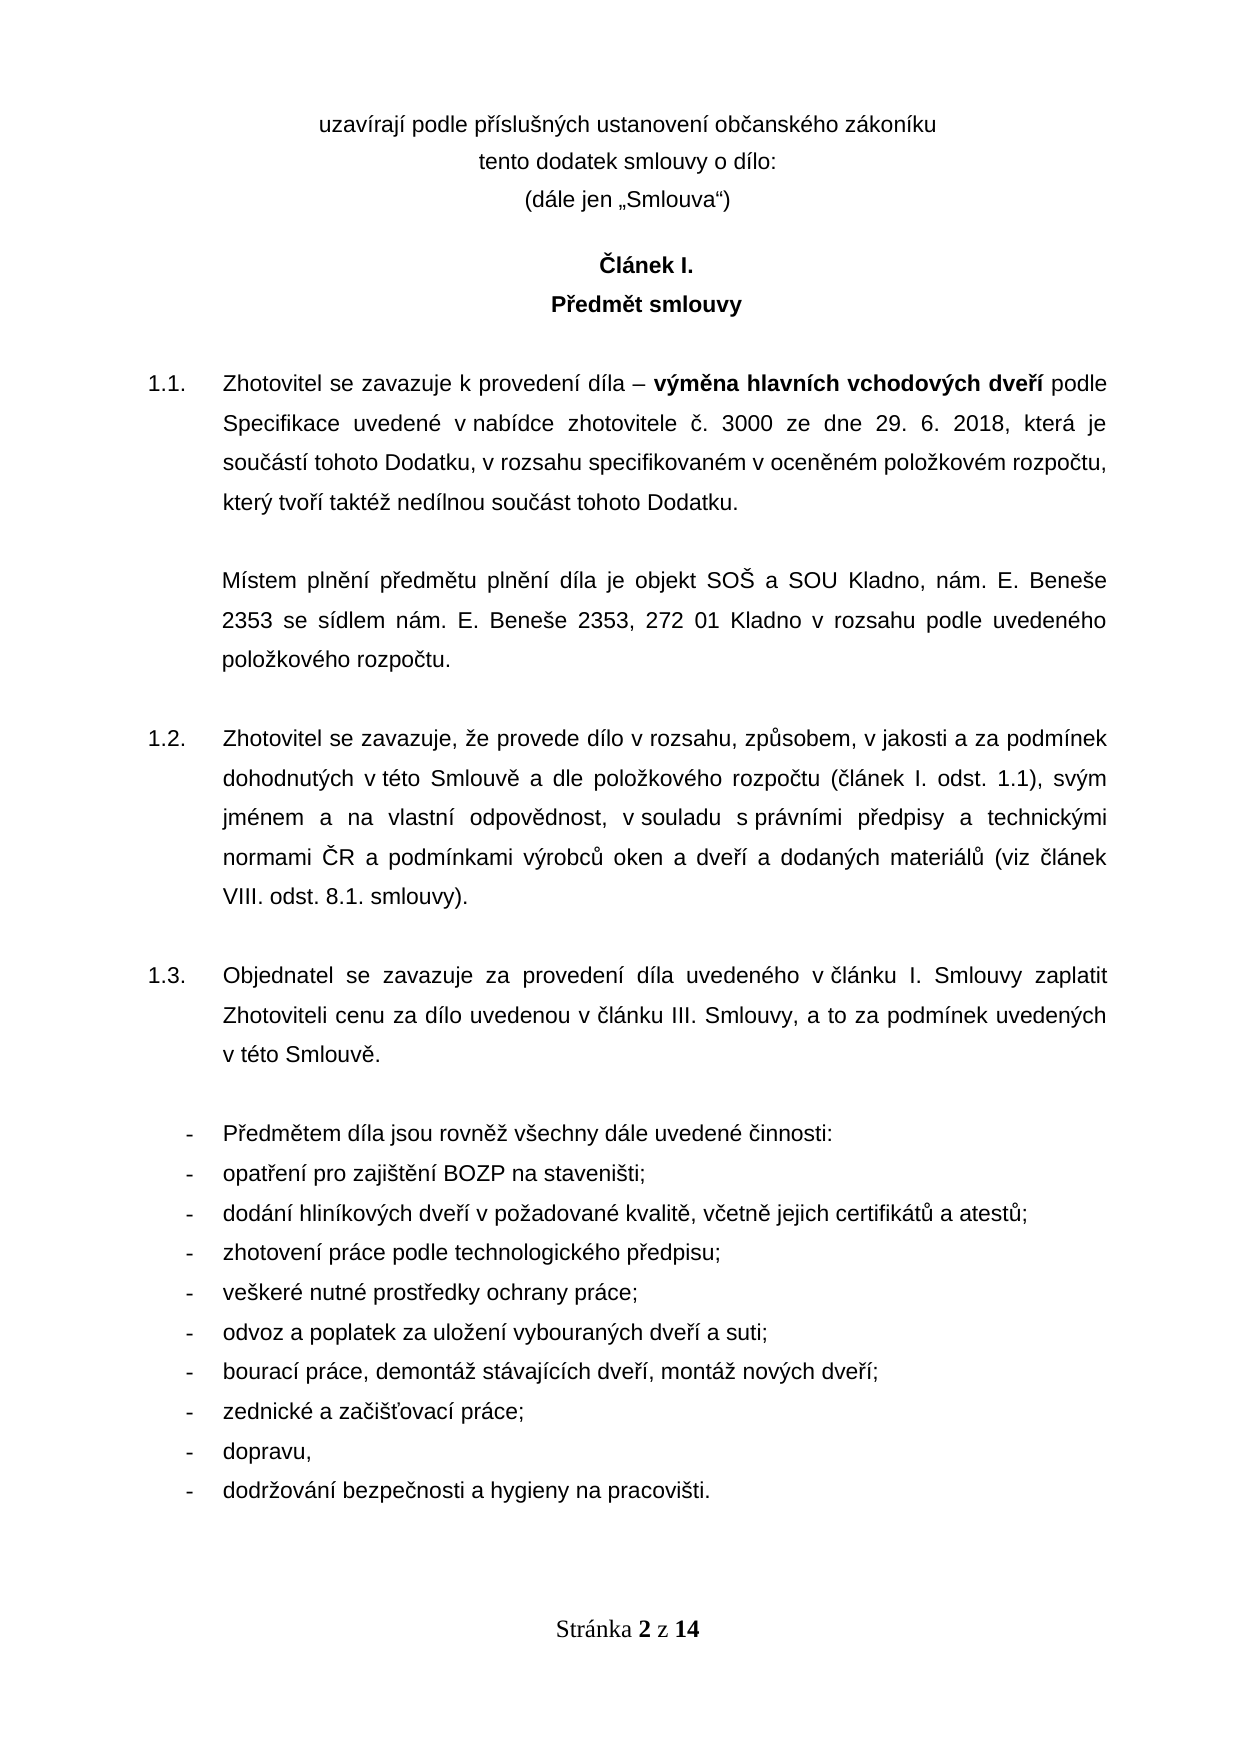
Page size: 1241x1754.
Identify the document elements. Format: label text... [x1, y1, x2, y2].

list Objednatel se zavazuje za provedení díla uvedeného v článku I. Smlouvy zaplatit Zhotoviteli cenu za dílo uvedenou v článku III. Smlouvy, a to za podmínek uvedených v této Smlouvě. [148, 962, 1107, 1067]
text (dále jen „Smlouva“) [148, 174, 1107, 212]
list dodržování bezpečnosti a hygieny na pracovišti. [186, 1477, 1107, 1504]
text Místem plnění předmětu plnění díla je objekt SOŠ a SOU Kladno, nám. E. Beneše 2353 se sídlem nám. E. Beneše 2353, 272 01 Kladno v rozsahu podle uvedeného položkového rozpočtu. [222, 567, 1107, 673]
list odvoz a poplatek za uložení vybouraných dveří a suti; [186, 1318, 1107, 1345]
list Zhotovitel se zavazuje k provedení díla – výměna hlavních vchodových dveří podle Specifikace uvedené v nabídce zhotovitele č. 3000 ze dne 29. 6. 2018, která je součástí tohoto Dodatku, v rozsahu specifikovaném v oceněném položkovém rozpočtu, který tvoří taktéž nedílnou součást tohoto Dodatku. [148, 370, 1107, 515]
text uzavírají podle příslušných ustanovení občanského zákoníku [148, 99, 1107, 137]
list opatření pro zajištění BOZP na staveništi; [186, 1160, 1107, 1186]
list bourací práce, demontáž stávajících dveří, montáž nových dveří; [186, 1358, 1107, 1385]
list dodání hliníkových dveří v požadované kvalitě, včetně jejich certifikátů a atestů; [186, 1199, 1107, 1226]
list zhotovení práce podle technologického předpisu; [186, 1239, 1107, 1266]
list zednické a začišťovací práce; [186, 1398, 1107, 1424]
list veškeré nutné prostředky ochrany práce; [186, 1279, 1107, 1305]
text Článek I. [185, 252, 1107, 278]
list Předmětem díla jsou rovněž všechny dále uvedené činnosti: [186, 1120, 1107, 1147]
text tento dodatek smlouvy o dílo: [148, 137, 1107, 174]
text Předmět smlouvy [185, 291, 1107, 317]
list dopravu, [186, 1438, 1107, 1464]
list Zhotovitel se zavazuje, že provede dílo v rozsahu, způsobem, v jakosti a za podmínek dohodnutých v této Smlouvě a dle položkového rozpočtu (článek I. odst. 1.1), svým jménem a na vlastní odpovědnost, v souladu s právními předpisy a technickými normami ČR a podmínkami výrobců oken a dveří a dodaných materiálů (viz článek VIII. odst. 8.1. smlouvy). [148, 725, 1107, 909]
